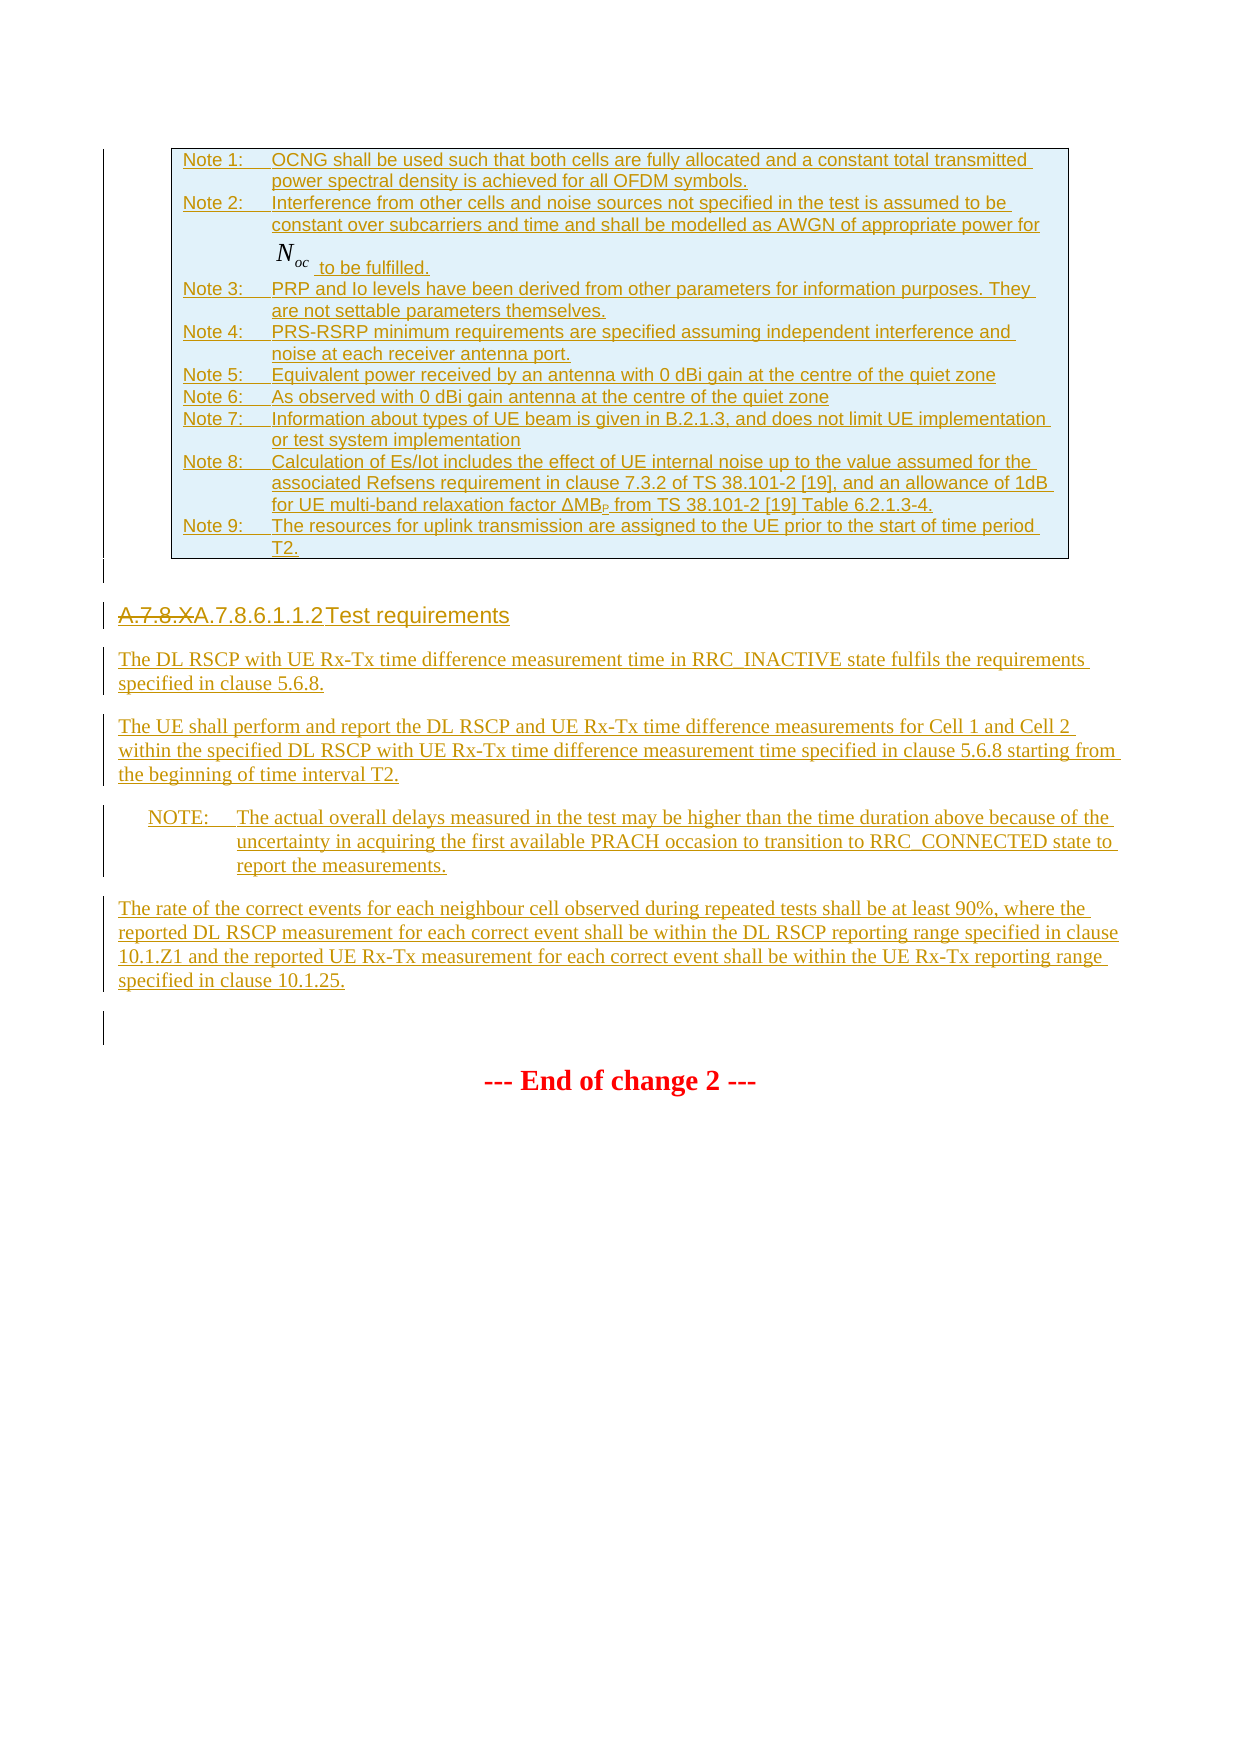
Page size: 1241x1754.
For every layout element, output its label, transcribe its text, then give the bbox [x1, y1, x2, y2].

text --- End of change 2 --- [118, 1063, 1122, 1097]
